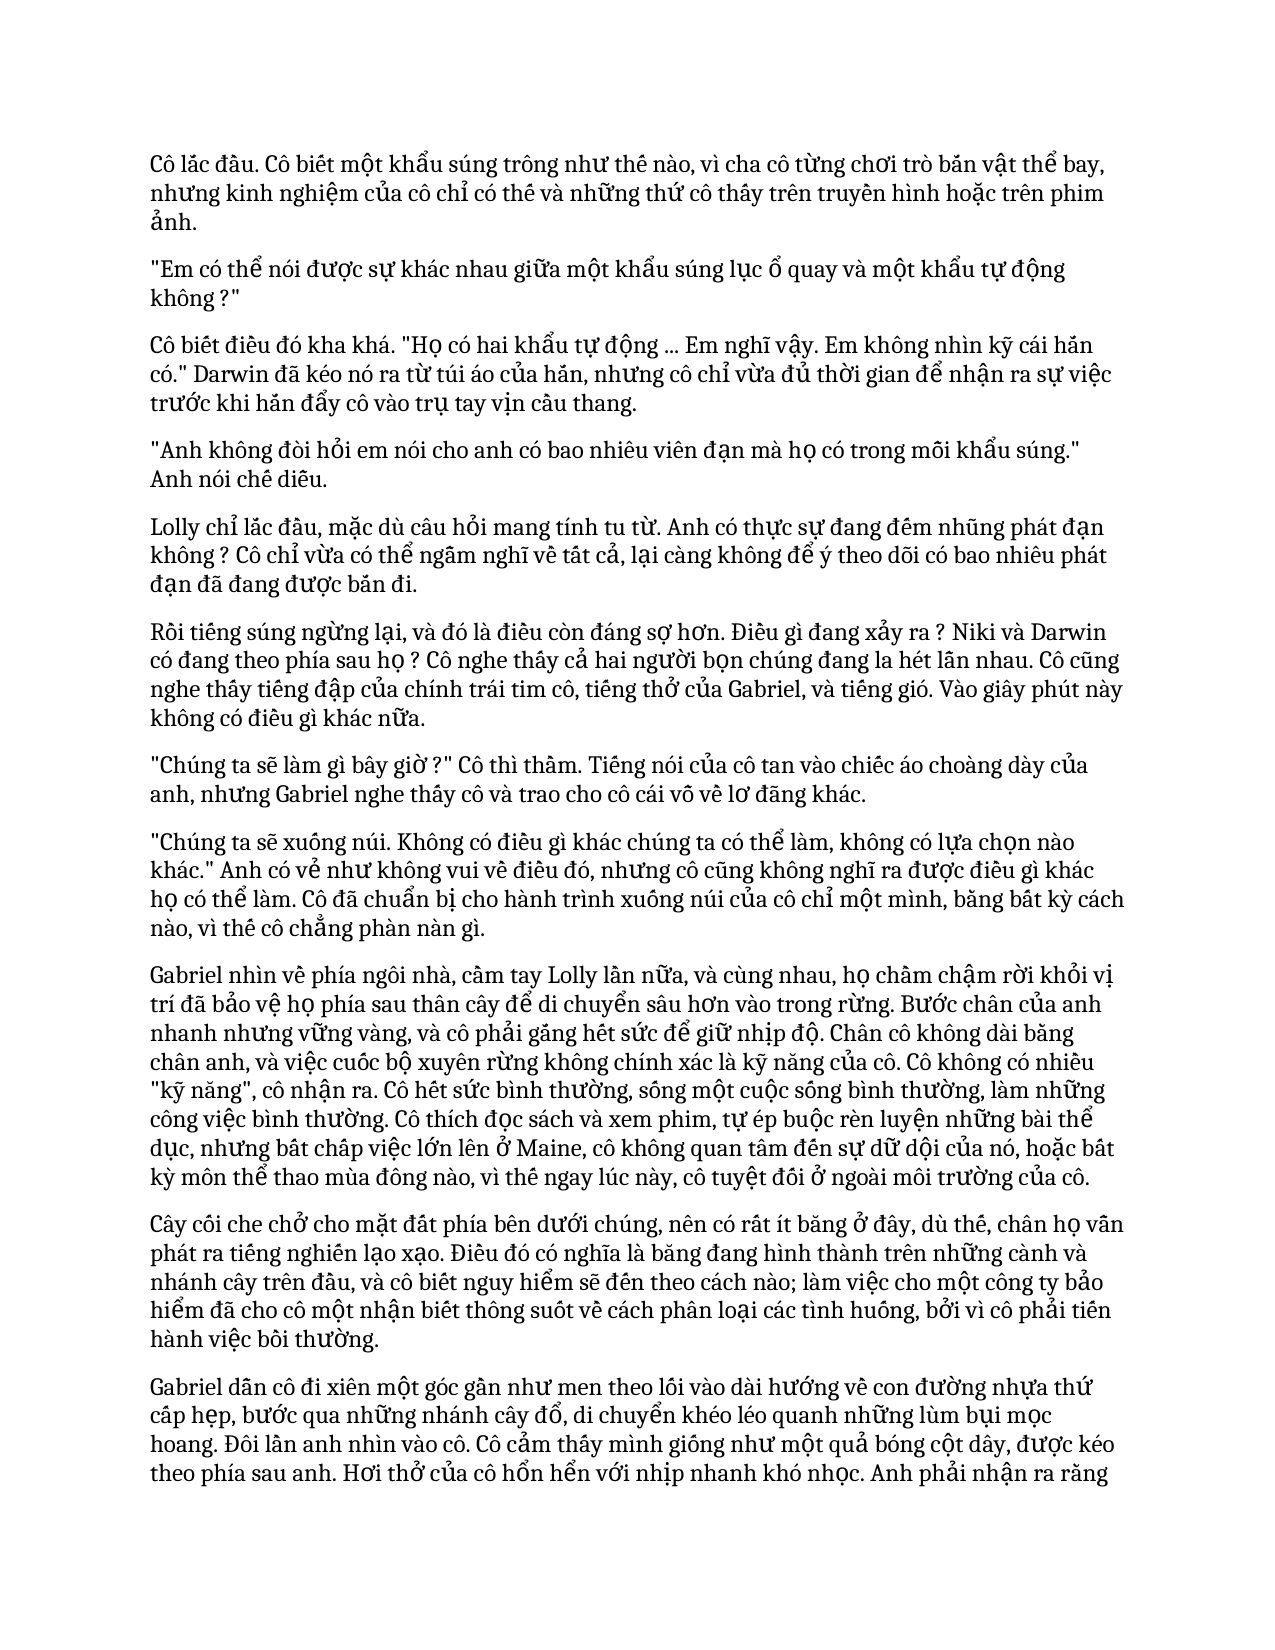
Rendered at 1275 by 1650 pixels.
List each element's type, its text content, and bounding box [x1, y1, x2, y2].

text Rồi tiếng súng ngừng lại, và đó là điều còn đáng sợ hơn. Điều gì đang xảy ra ? Niki và Darwin có đang theo phía sau họ ? Cô nghe thấy cả hai người bọn chúng đang la hét lẫn nhau. Cô cũng nghe thấy tiếng đập của chính trái tim cô, tiếng thở của Gabriel, và tiếng gió. Vào giây phút này không có điều gì khác nữa. [150, 617, 1125, 732]
text "Anh không đòi hỏi em nói cho anh có bao nhiêu viên đạn mà họ có trong mỗi khẩu súng." Anh nói chế diễu. [150, 436, 1125, 494]
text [150, 1372, 1125, 1487]
text Gabriel nhìn về phía ngôi nhà, cầm tay Lolly lần nữa, và cùng nhau, họ chầm chậm rời khỏi vị trí đã bảo vệ họ phía sau thân cây để di chuyển sâu hơn vào trong rừng. Bước chân của anh nhanh nhưng vững vàng, và cô phải gắng hết sức để giữ nhịp độ. Chân cô không dài bằng chân anh, và việc cuốc bộ xuyên rừng không chính xác là kỹ năng của cô. Cô không có nhiều "kỹ năng", cô nhận ra. Cô hết sức bình thường, sống một cuộc sống bình thường, làm những công việc bình thường. Cô thích đọc sách và xem phim, tự ép buộc rèn luyện những bài thể dục, nhưng bất chấp việc lớn lên ở Maine, cô không quan tâm đến sự dữ dội của nó, hoặc bất kỳ môn thể thao mùa đông nào, vì thế ngay lúc này, cô tuyệt đối ở ngoài môi trường của cô. [150, 961, 1125, 1191]
text "Chúng ta sẽ làm gì bây giờ ?" Cô thì thầm. Tiếng nói của cô tan vào chiếc áo choàng dày của anh, nhưng Gabriel nghe thấy cô và trao cho cô cái vỗ về lơ đãng khác. [150, 751, 1125, 809]
text Cô lắc đầu. Cô biết một khẩu súng trông như thế nào, vì cha cô từng chơi trò bắn vật thể bay, nhưng kinh nghiệm của cô chỉ có thế và những thứ cô thấy trên truyền hình hoặc trên phim ảnh. [150, 150, 1125, 236]
text "Em có thể nói được sự khác nhau giữa một khẩu súng lục ổ quay và một khẩu tự động không ?" [150, 255, 1125, 312]
text Cô biết điều đó kha khá. "Họ có hai khẩu tự động ... Em nghĩ vậy. Em không nhìn kỹ cái hắn có." Darwin đã kéo nó ra từ túi áo của hắn, nhưng cô chỉ vừa đủ thời gian để nhận ra sự việc trước khi hắn đẩy cô vào trụ tay vịn cầu thang. [150, 331, 1125, 417]
text Lolly chỉ lắc đầu, mặc dù câu hỏi mang tính tu từ. Anh có thực sự đang đếm nhũng phát đạn không ? Cô chỉ vừa có thể ngẫm nghĩ về tất cả, lại càng không để ý theo dõi có bao nhiêu phát đạn đã đang được bắn đi. [150, 512, 1125, 599]
text "Chúng ta sẽ xuống núi. Không có điều gì khác chúng ta có thể làm, không có lựa chọn nào khác." Anh có vẻ như không vui về điều đó, nhưng cô cũng không nghĩ ra được điều gì khác họ có thể làm. Cô đã chuẩn bị cho hành trình xuống núi của cô chỉ một mình, bằng bất kỳ cách nào, vì thế cô chẳng phàn nàn gì. [150, 827, 1125, 942]
text Cây cối che chở cho mặt đất phía bên dưới chúng, nên có rất ít băng ở đây, dù thế, chân họ vẫn phát ra tiếng nghiến lạo xạo. Điều đó có nghĩa là băng đang hình thành trên những cành và nhánh cây trên đầu, và cô biết nguy hiểm sẽ đến theo cách nào; làm việc cho một công ty bảo hiểm đã cho cô một nhận biết thông suốt về cách phân loại các tình huống, bởi vì cô phải tiến hành việc bồi thường. [150, 1210, 1125, 1354]
